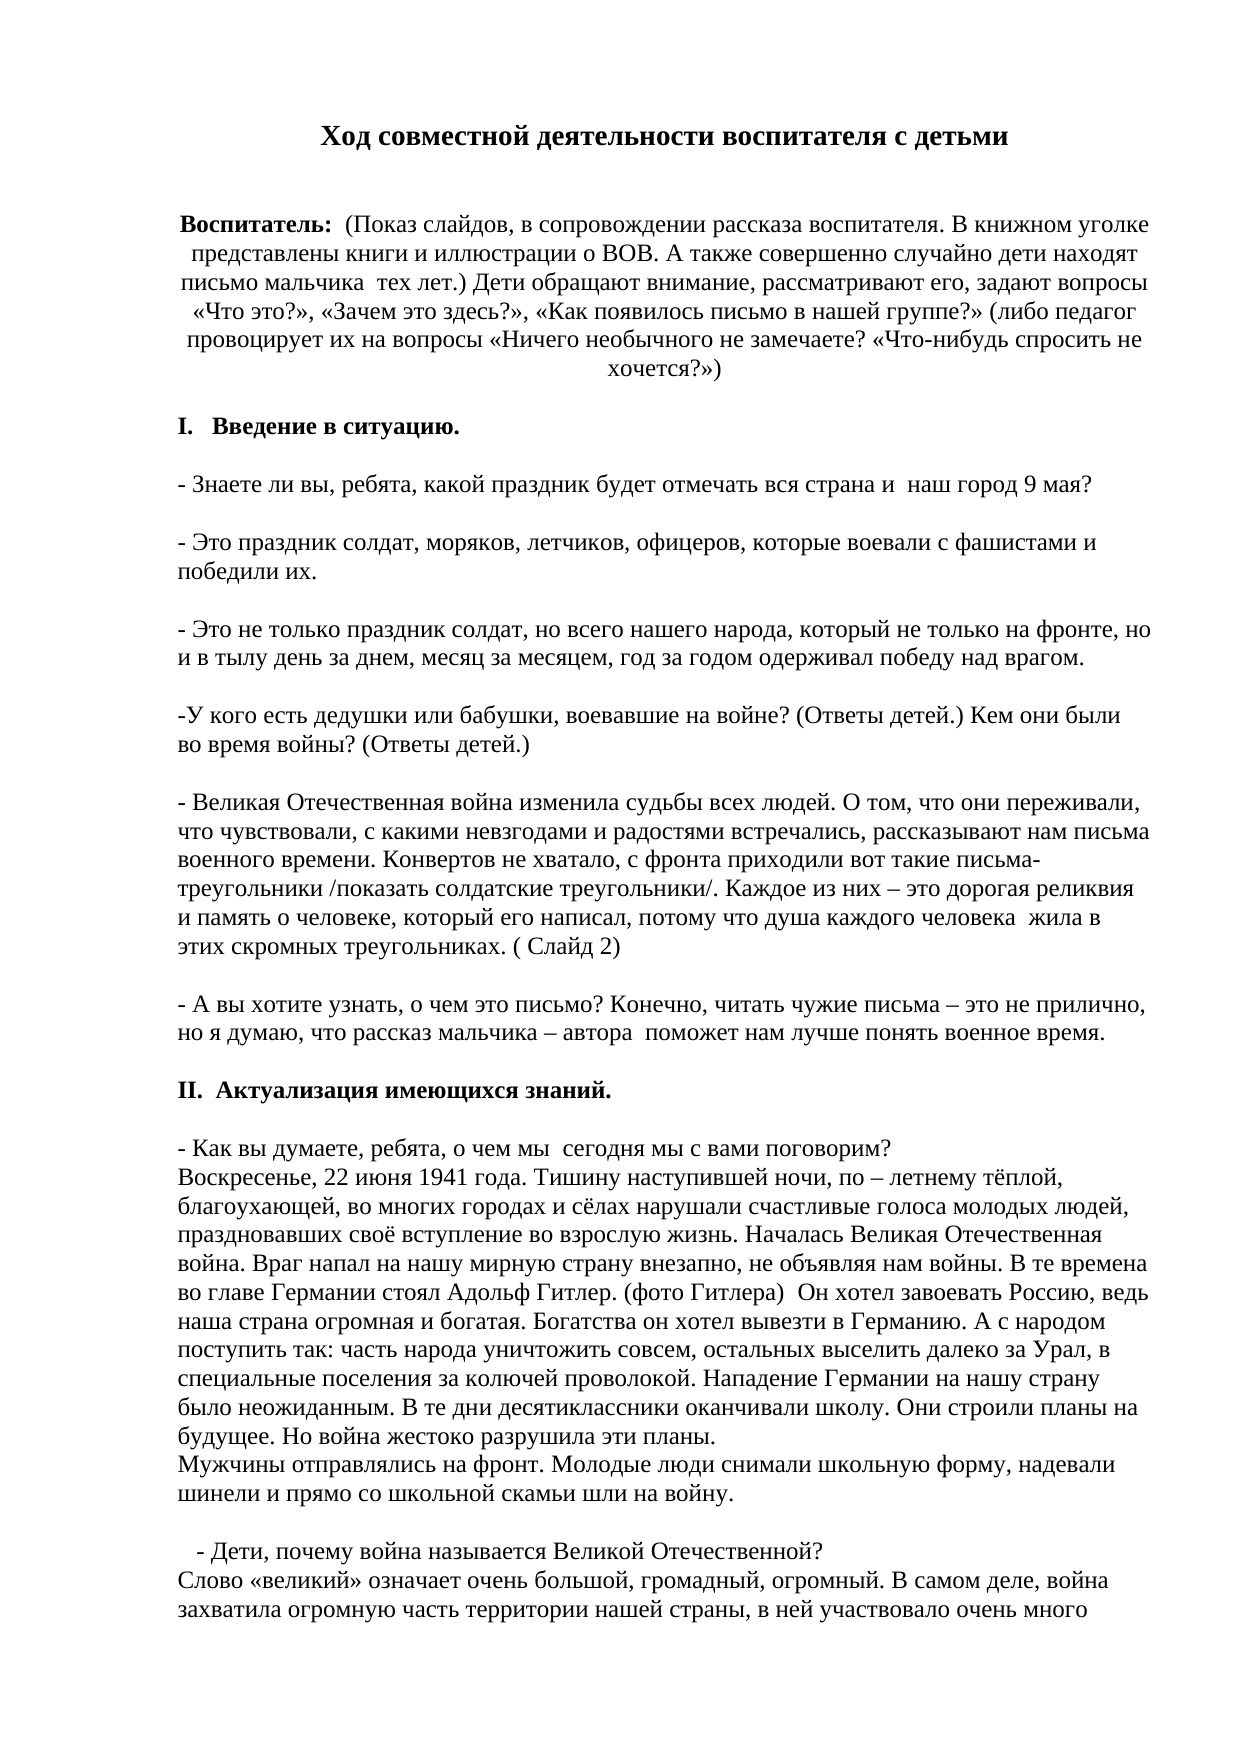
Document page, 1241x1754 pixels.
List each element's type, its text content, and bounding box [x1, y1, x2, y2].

text - Знаете ли вы, ребята, какой праздник будет отмечать вся страна и наш город 9 мая? [177, 469, 1152, 498]
text II. Актуализация имеющихся знаний. [177, 1075, 1152, 1104]
text - Великая Отечественная война изменила судьбы всех людей. О том, что они переживали, что чувствовали, с какими невзгодами и радостями встречались, рассказывают нам письма военного времени. Конвертов не хватало, с фронта приходили вот такие письма-треугольники /показать солдатские треугольники/. Каждое из них – это дорогая реликвия и память о человеке, который его написал, потому что душа каждого человека жила в этих скромных треугольниках. ( Слайд 2) [177, 787, 1152, 959]
text - А вы хотите узнать, о чем это письмо? Конечно, читать чужие письма – это не прилично, но я думаю, что рассказ мальчика – автора поможет нам лучше понять военное время. [177, 989, 1152, 1046]
text -У кого есть дедушки или бабушки, воевавшие на войне? (Ответы детей.) Кем они были во время войны? (Ответы детей.) [177, 700, 1152, 758]
text - Как вы думаете, ребята, о чем мы сегодня мы с вами поговорим? Воскресенье, 22 июня 1941 года. Тишину наступившей ночи, по – летнему тёплой, благоухающей, во многих городах и сёлах нарушали счастливые голоса молодых людей, праздновавших своё вступление во взрослую жизнь. Началась Великая Отечественная война. Враг напал на нашу мирную страну внезапно, не объявляя нам войны. В те времена во главе Германии стоял Адольф Гитлер. (фото Гитлера) Он хотел завоевать Россию, ведь наша страна огромная и богатая. Богатства он хотел вывезти в Германию. А с народом поступить так: часть народа уничтожить совсем, остальных выселить далеко за Урал, в специальные поселения за колючей проволокой. Нападение Германии на нашу страну было неожиданным. В те дни десятиклассники оканчивали школу. Они строили планы на будущее. Но война жестоко разрушила эти планы. Мужчины отправлялись на фронт. Молодые люди снимали школьную форму, надевали шинели и прямо со школьной скамьи шли на войну. [177, 1133, 1152, 1507]
text - Это праздник солдат, моряков, летчиков, офицеров, которые воевали с фашистами и победили их. [177, 527, 1152, 584]
text - Это не только праздник солдат, но всего нашего народа, который не только на фронте, но и в тылу день за днем, месяц за месяцем, год за годом одерживал победу над врагом. [177, 614, 1152, 671]
text Ход совместной деятельности воспитателя с детьми [177, 118, 1152, 152]
text Воспитатель: (Показ слайдов, в сопровождении рассказа воспитателя. В книжном уголке представлены книги и иллюстрации о ВОВ. А также совершенно случайно дети находят письмо мальчика тех лет.) Дети обращают внимание, рассматривают его, задают вопросы «Что это?», «Зачем это здесь?», «Как появилось письмо в нашей группе?» (либо педагог провоцирует их на вопросы «Ничего необычного не замечаете? «Что-нибудь спросить не хочется?») [177, 181, 1152, 382]
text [177, 1536, 1152, 1622]
text I. Введение в ситуацию. [177, 411, 1152, 440]
